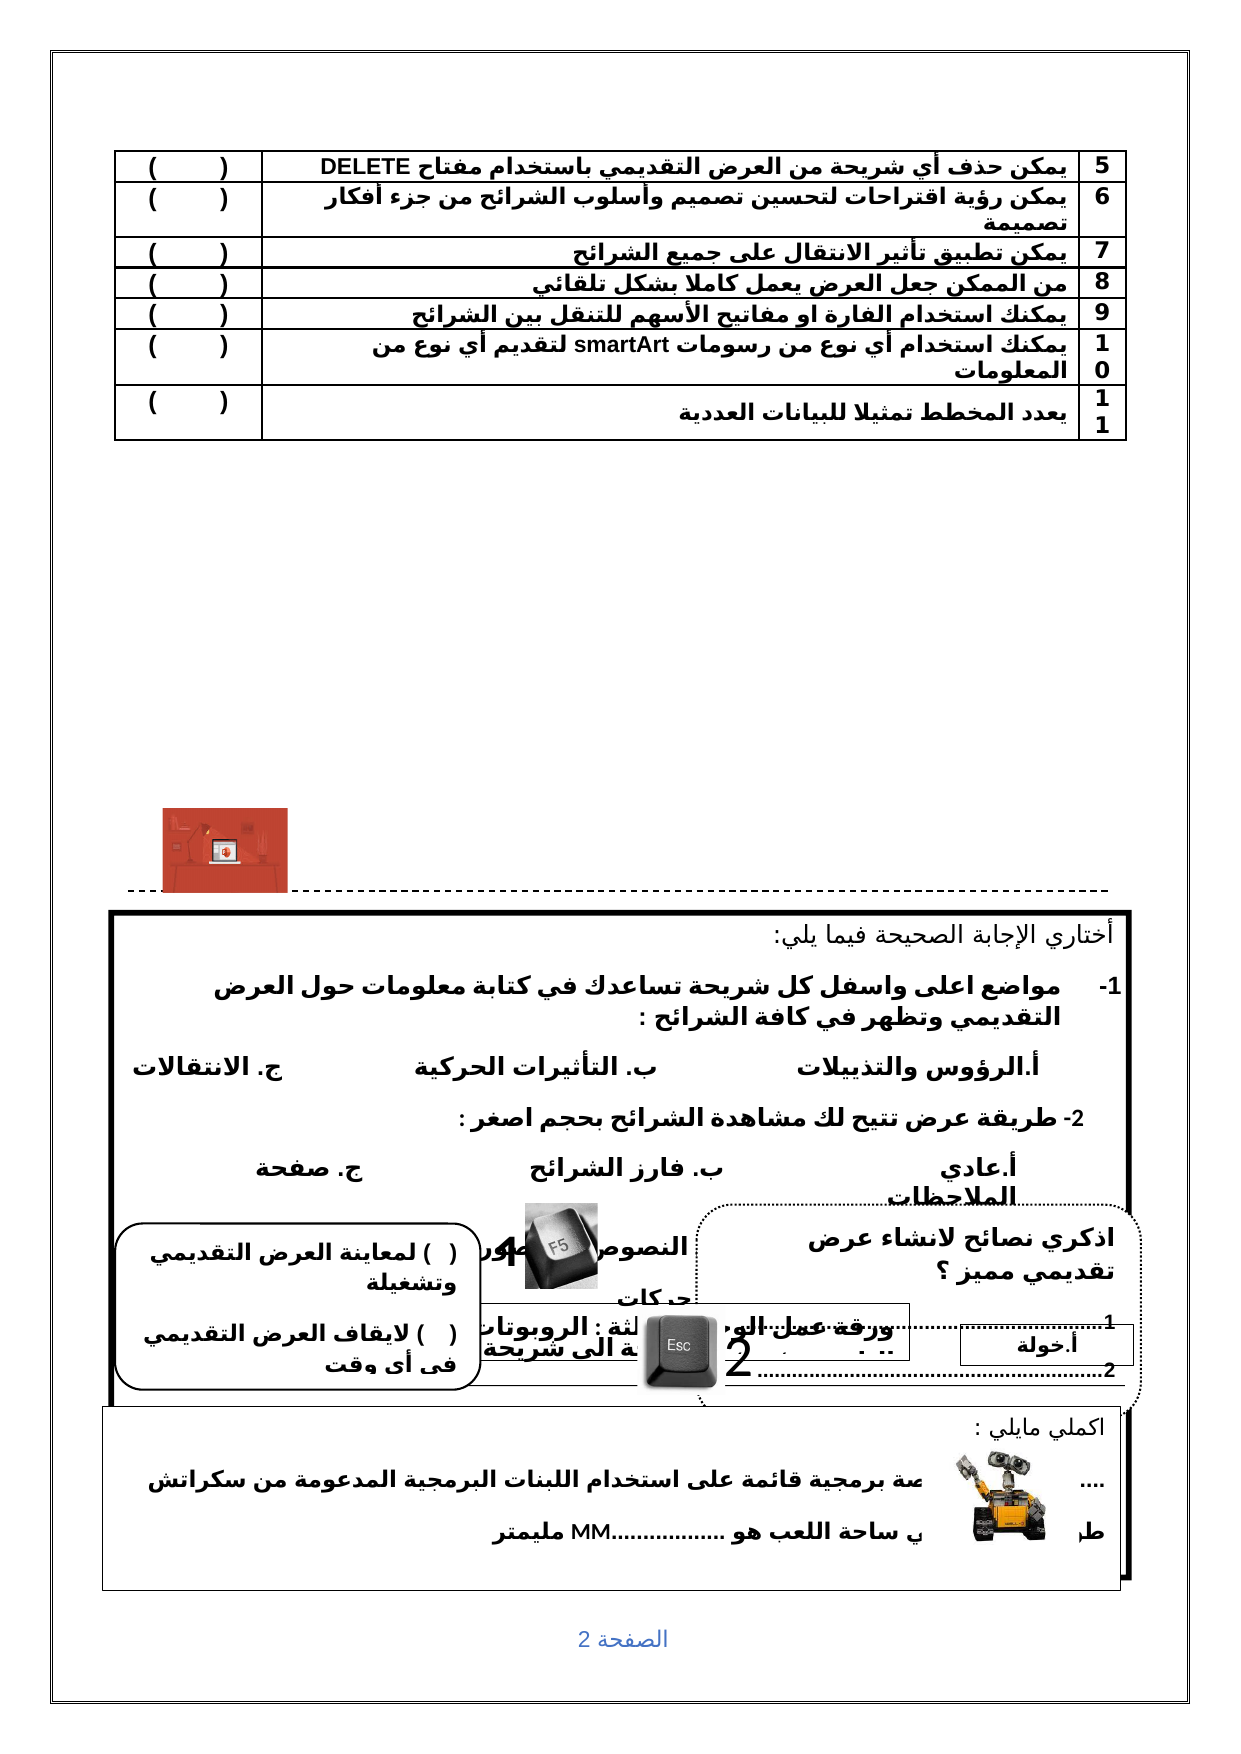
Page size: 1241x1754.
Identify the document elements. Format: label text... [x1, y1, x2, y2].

table_cell يمكن حذف أي شريحة من العرض التقديمي باستخدام مفتاح DELETE [263, 152, 1078, 181]
table_cell يعدد المخطط تمثيلا للبيانات العددية [263, 386, 1078, 439]
table_cell ( ) [116, 183, 261, 236]
table_cell 8 [1080, 269, 1125, 297]
table_cell 7 [1080, 238, 1125, 266]
table_cell ( ) [116, 269, 261, 297]
table_cell ( ) [116, 299, 261, 328]
table_cell ( ) [116, 330, 261, 383]
table_cell يمكنك استخدام أي نوع من رسومات smartArt لتقديم أي نوع من المعلومات [263, 330, 1078, 383]
table_cell 6 [1080, 183, 1125, 236]
table_cell ( ) [116, 238, 261, 266]
table_cell ( ) [116, 386, 261, 439]
table_cell يمكن رؤية اقتراحات لتحسين تصميم وأسلوب الشرائح من جزء أفكار تصميمة [263, 183, 1078, 236]
table_cell 5 [1080, 152, 1125, 181]
table_cell ( ) [116, 152, 261, 181]
table_cell 9 [1080, 299, 1125, 328]
table_cell يمكنك استخدام الفارة او مفاتيح الأسهم للتنقل بين الشرائح [263, 299, 1078, 328]
table_cell يمكن تطبيق تأثير الانتقال على جميع الشرائح [263, 238, 1078, 266]
table_cell 11 [1080, 386, 1125, 439]
table_cell 10 [1080, 330, 1125, 383]
table_cell من الممكن جعل العرض يعمل كاملا بشكل تلقائي [263, 269, 1078, 297]
